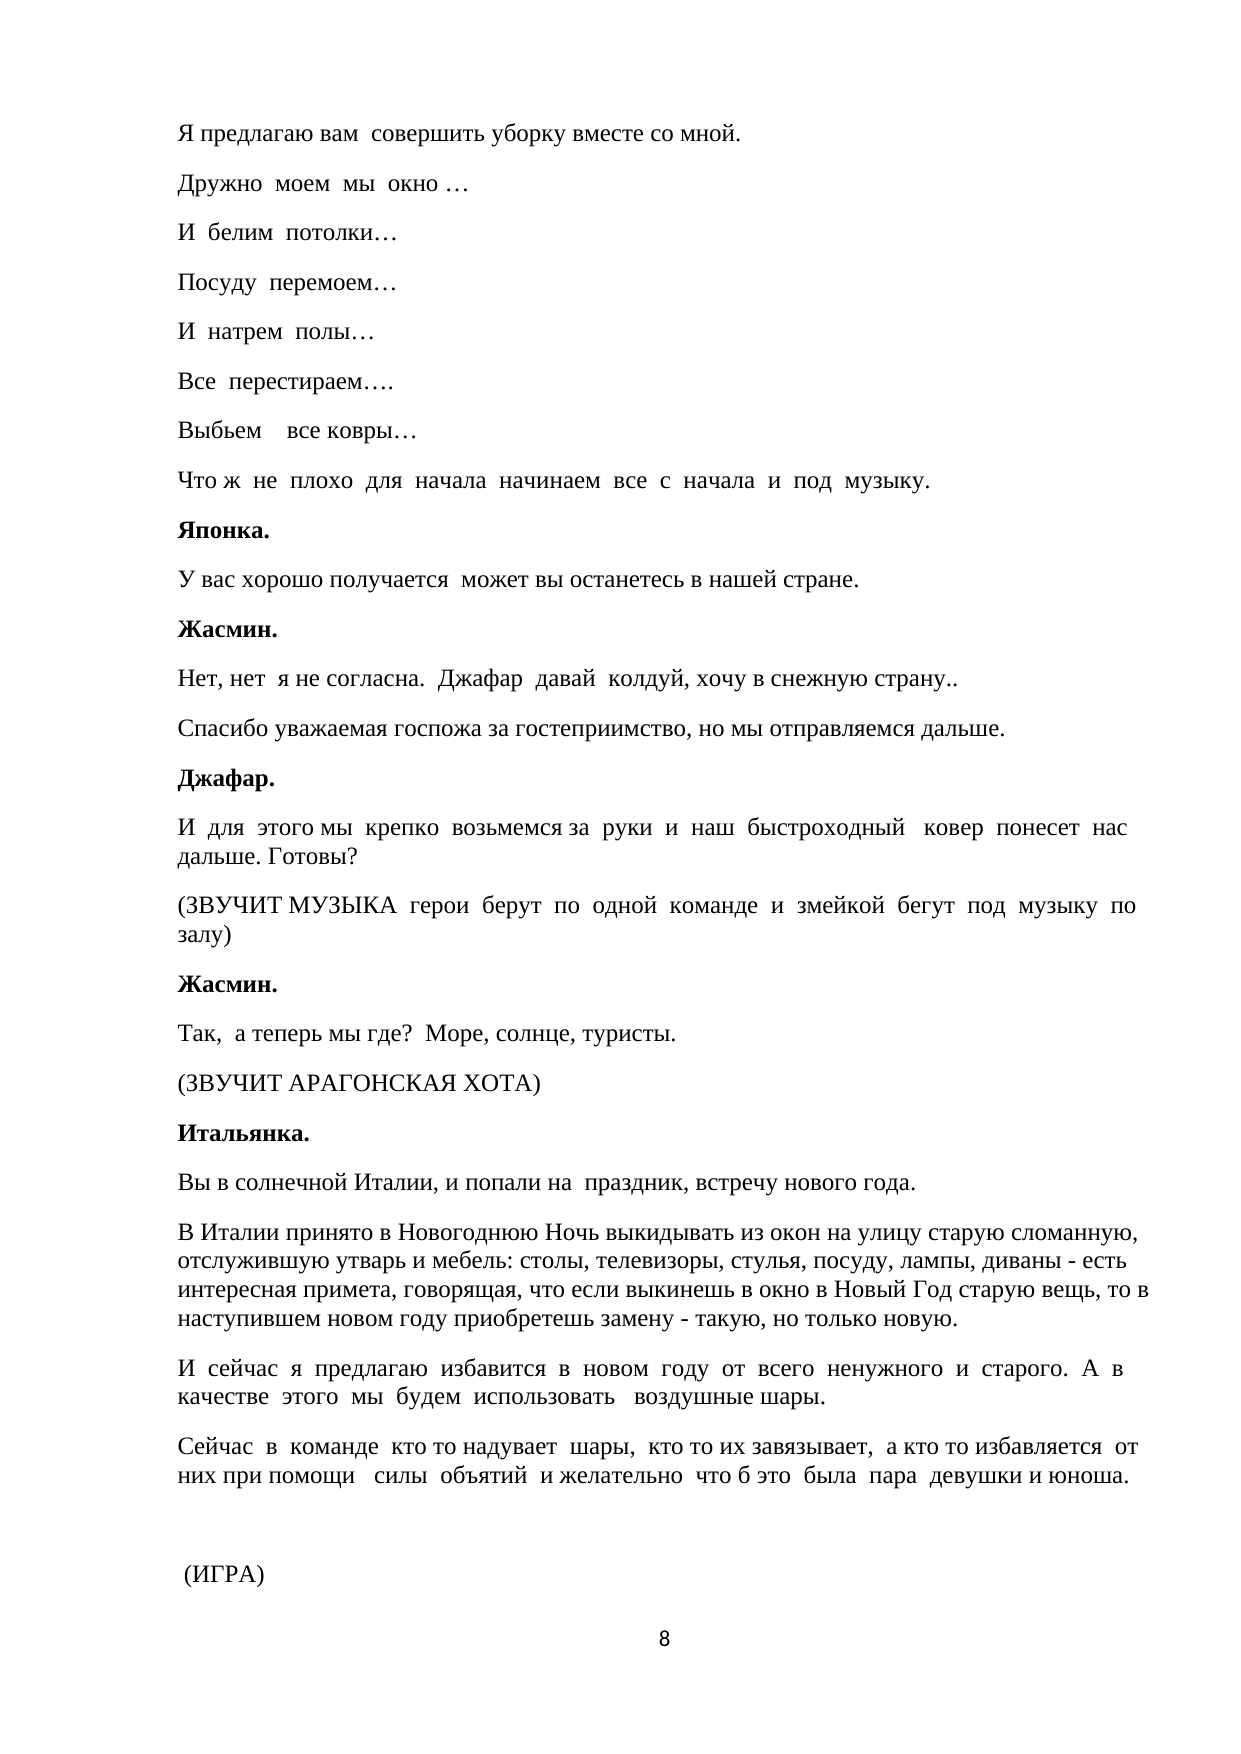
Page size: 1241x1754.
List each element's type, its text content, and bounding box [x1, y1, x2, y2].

text И белим потолки… [177, 217, 1152, 246]
text Что ж не плохо для начала начинаем все с начала и под музыку. [177, 465, 1152, 494]
text Посуду перемоем… [177, 267, 1152, 296]
text Я предлагаю вам совершить уборку вместе со мной. [177, 118, 1152, 147]
text И натрем полы… [177, 316, 1152, 345]
text Нет, нет я не согласна. Джафар давай колдуй, хочу в снежную страну.. [177, 663, 1152, 692]
text И для этого мы крепко возьмемся за руки и наш быстроходный ковер понесет нас дальше. Готовы? [177, 812, 1152, 870]
text Жасмин. [177, 969, 1152, 998]
text Дружно моем мы окно … [177, 168, 1152, 196]
text Японка. [177, 515, 1152, 543]
text У вас хорошо получается может вы останетесь в нашей стране. [177, 564, 1152, 593]
text Все перестираем…. [177, 366, 1152, 395]
text (ЗВУЧИТ АРАГОНСКАЯ ХОТА) [177, 1068, 1152, 1097]
text (ЗВУЧИТ МУЗЫКА герои берут по одной команде и змейкой бегут под музыку по залу) [177, 891, 1152, 948]
text (ИГРА) [177, 1559, 1152, 1588]
text Вы в солнечной Италии, и попали на праздник, встречу нового года. [177, 1167, 1152, 1196]
text Сейчас в команде кто то надувает шары, кто то их завязывает, а кто то избавляется от них при помощи силы объятий и желательно что б это была пара девушки и юноша. [177, 1431, 1152, 1488]
text В Италии принято в Новогоднюю Ночь выкидывать из окон на улицу старую сломанную, отслужившую утварь и мебель: столы, телевизоры, стулья, посуду, лампы, диваны - есть интересная примета, говорящая, что если выкинешь в окно в Новый Год старую вещь, то в наступившем новом году приобретешь замену - такую, но только новую. [177, 1217, 1152, 1332]
text Выбьем все ковры… [177, 416, 1152, 444]
text Так, а теперь мы где? Море, солнце, туристы. [177, 1018, 1152, 1047]
text Спасибо уважаемая госпожа за гостеприимство, но мы отправляемся дальше. [177, 713, 1152, 742]
text Жасмин. [177, 614, 1152, 643]
text Итальянка. [177, 1118, 1152, 1146]
text Джафар. [177, 763, 1152, 791]
text И сейчас я предлагаю избавится в новом году от всего ненужного и старого. А в качестве этого мы будем использовать воздушные шары. [177, 1353, 1152, 1410]
